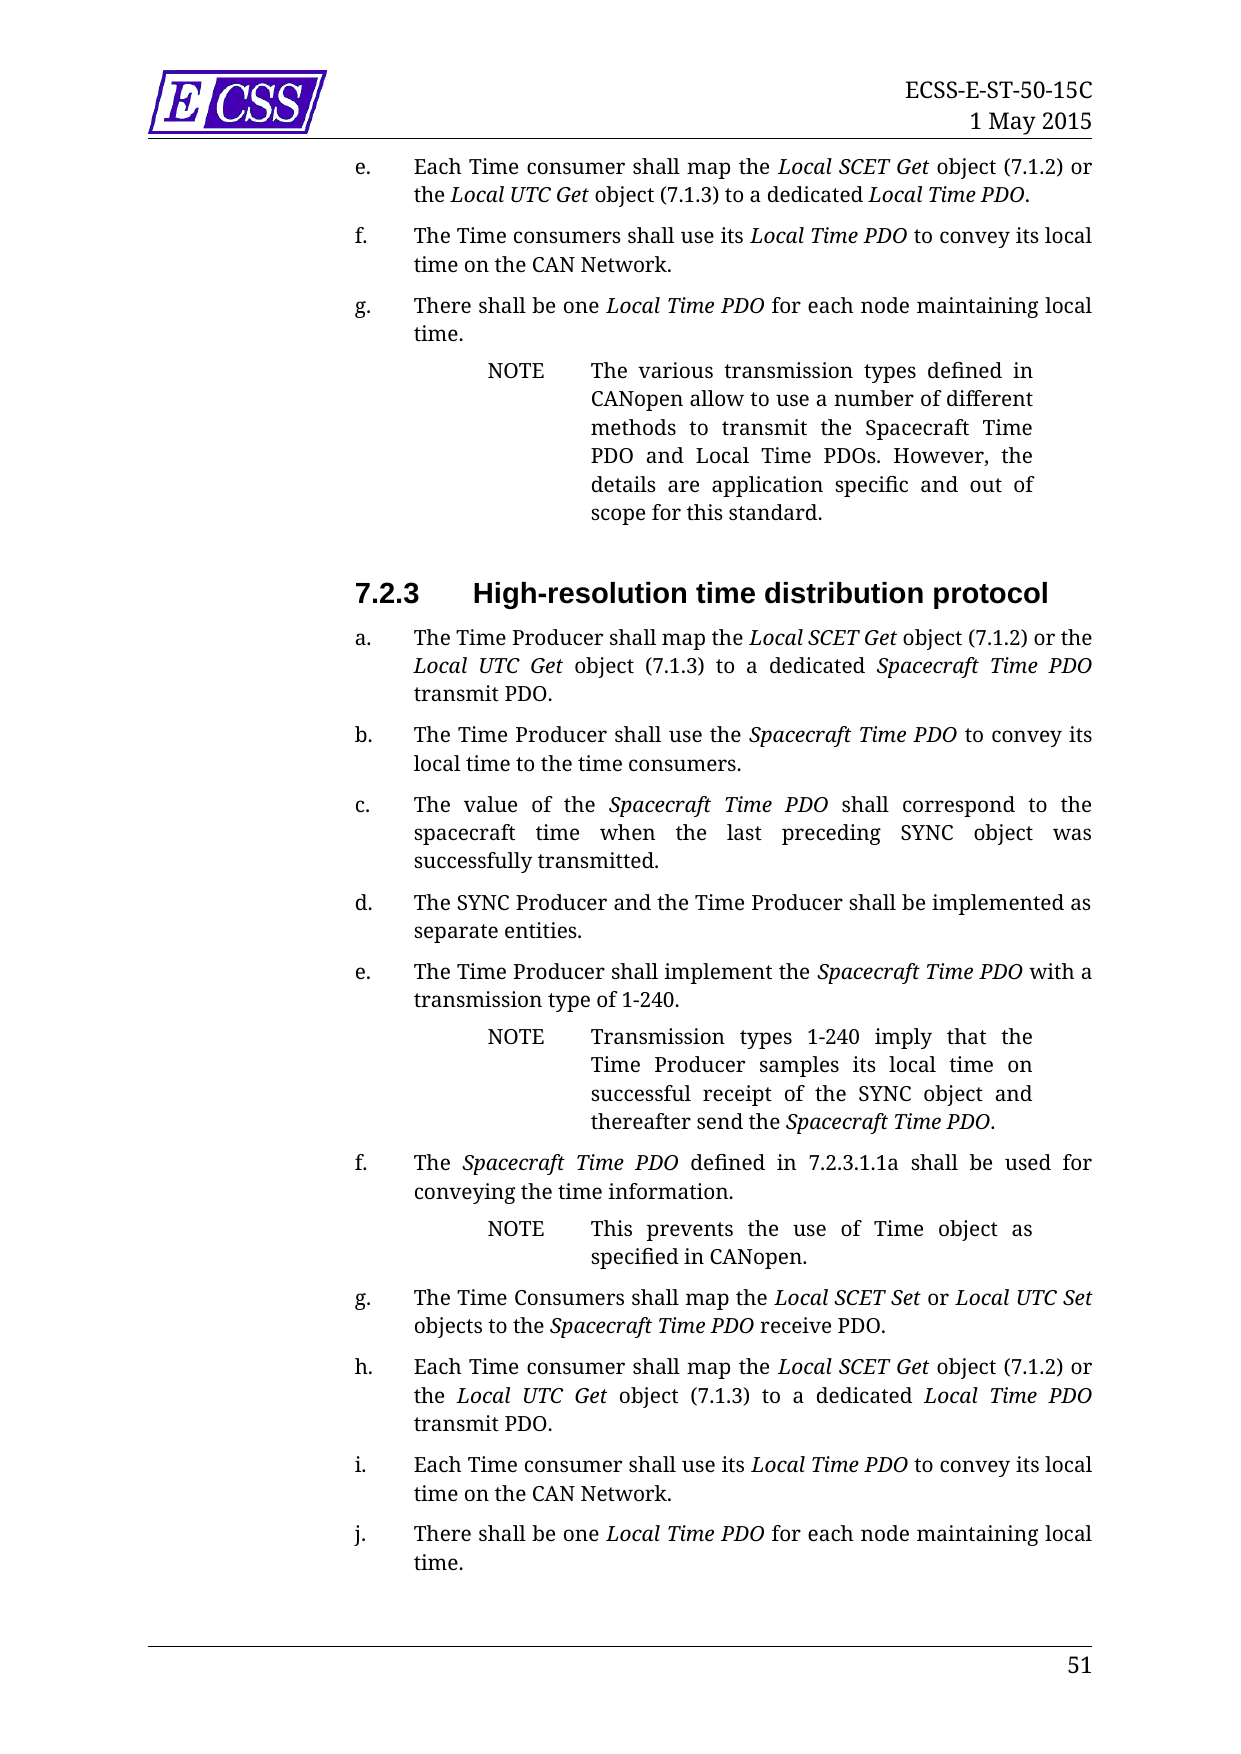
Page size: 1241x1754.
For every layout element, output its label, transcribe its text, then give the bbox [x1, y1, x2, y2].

text Each Time consumer shall map the Local SCET Get object (7.1.2) or the Local UTC Get object (7.1.3) to a dedicated Local Time PDO transmit PDO. [354, 1352, 1092, 1438]
text The Time Producer shall implement the Spacecraft Time PDO with a transmission type of 1-240. [354, 957, 1092, 1014]
text The Time Producer shall map the Local SCET Get object (7.1.2) or the Local UTC Get object (7.1.3) to a dedicated Spacecraft Time PDO transmit PDO. [354, 623, 1092, 708]
text The various transmission types defined in CANopen allow to use a number of different methods to transmit the Spacecraft Time PDO and Local Time PDOs. However, the details are application specific and out of scope for this standard. [487, 356, 1033, 527]
text This prevents the use of Time object as specified in CANopen. [487, 1214, 1033, 1271]
text The Time Consumers shall map the Local SCET Set or Local UTC Set objects to the Spacecraft Time PDO receive PDO. [354, 1283, 1092, 1340]
text The Spacecraft Time PDO defined in 7.2.3a shall be used for conveying the time information. [354, 1148, 1092, 1205]
text The Time Producer shall use the Spacecraft Time PDO to convey its local time to the time consumers. [354, 720, 1092, 777]
text The SYNC Producer and the Time Producer shall be implemented as separate entities. [354, 888, 1092, 944]
text Each Time consumer shall map the Local SCET Get object (7.1.2) or the Local UTC Get object (7.1.3) to a dedicated Local Time PDO. [354, 152, 1092, 209]
text Each Time consumer shall use its Local Time PDO to convey its local time on the CAN Network. [354, 1450, 1092, 1507]
text Transmission types 1-240 imply that the Time Producer samples its local time on successful receipt of the SYNC object and thereafter send the Spacecraft Time PDO. [487, 1022, 1033, 1136]
text There shall be one Local Time PDO for each node maintaining local time. [354, 291, 1092, 348]
text The value of the Spacecraft Time PDO shall correspond to the spacecraft time when the last preceding SYNC object was successfully transmitted. [354, 790, 1092, 875]
picture [148, 70, 327, 134]
subtitle High-resolution time distribution protocol [354, 577, 1092, 610]
text The Time consumers shall use its Local Time PDO to convey its local time on the CAN Network. [354, 221, 1092, 278]
text There shall be one Local Time PDO for each node maintaining local time. [354, 1519, 1092, 1576]
